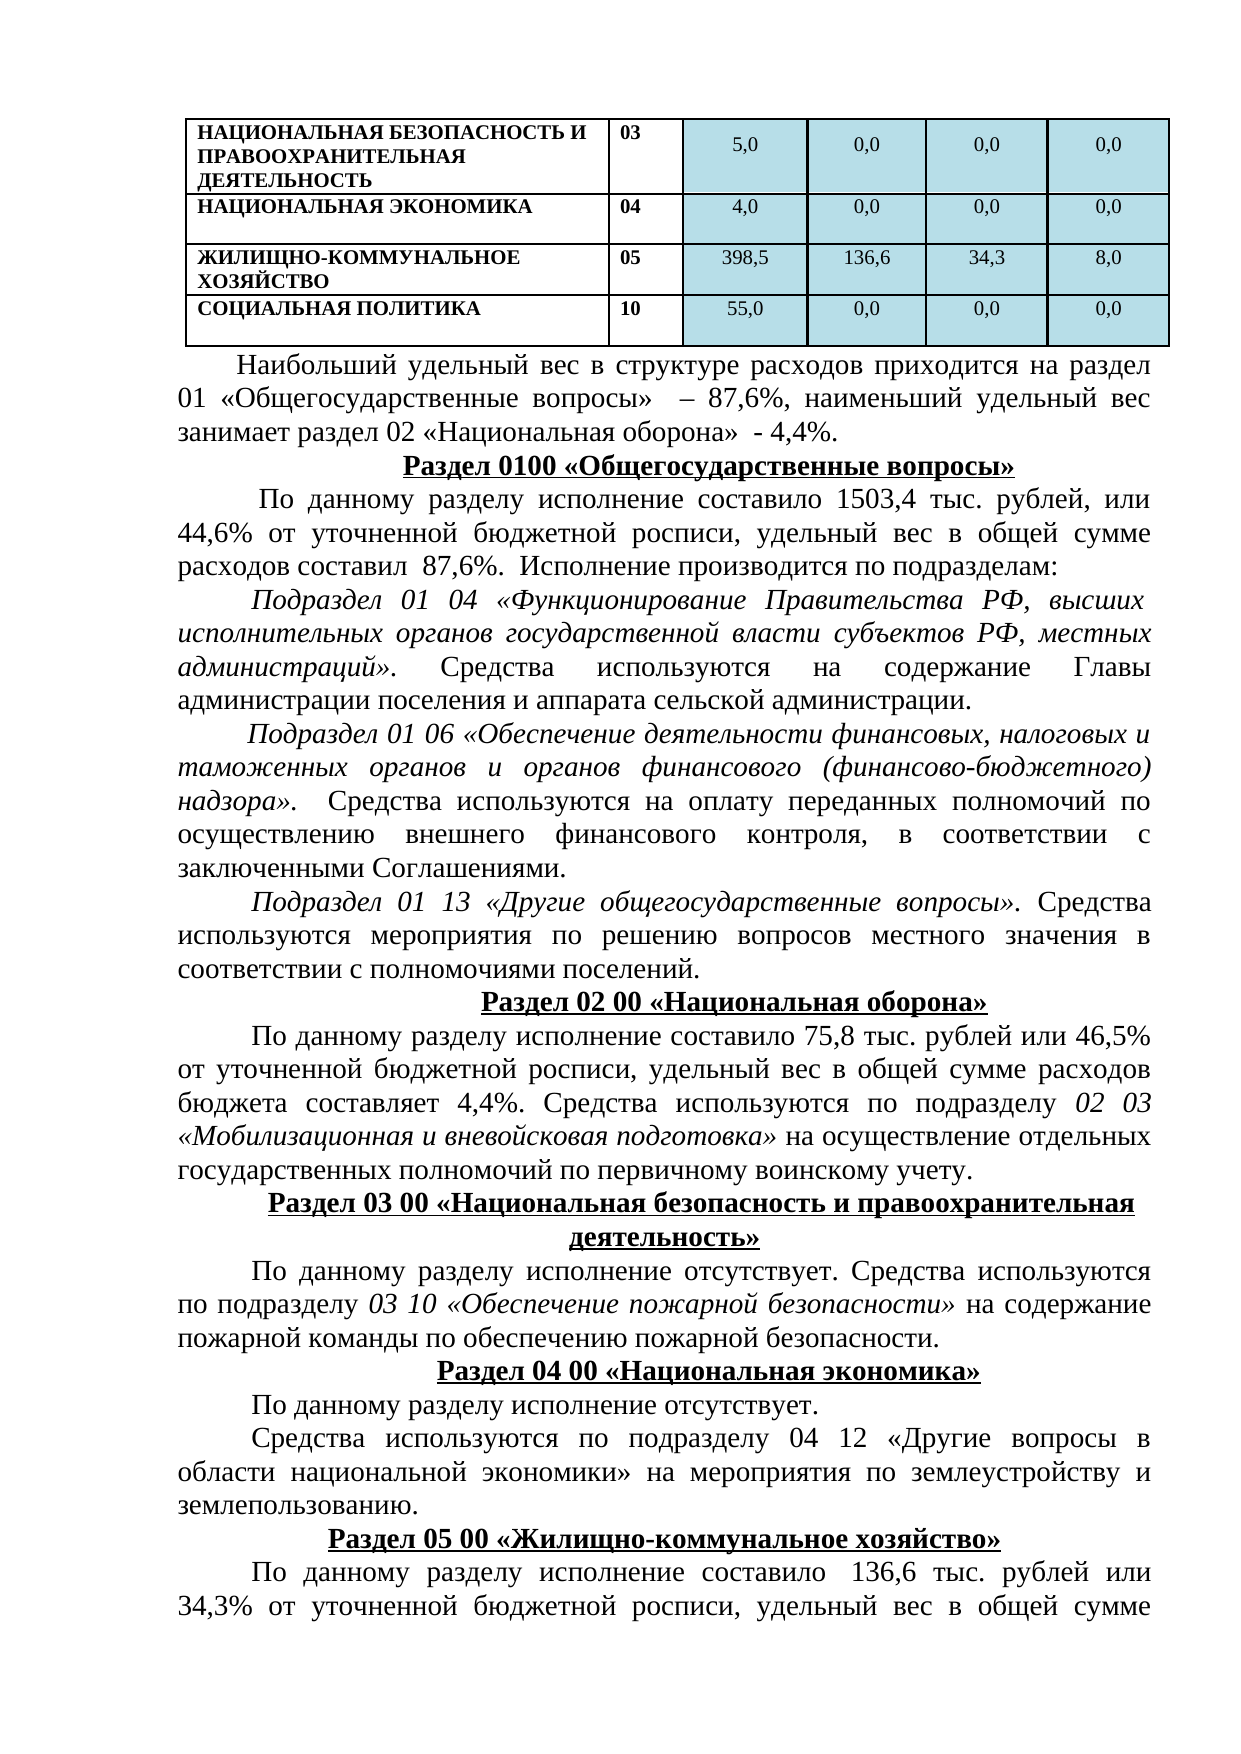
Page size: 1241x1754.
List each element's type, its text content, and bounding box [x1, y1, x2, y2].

text Раздел 05 00 «Жилищно-коммунальное хозяйство» [177, 1521, 1152, 1554]
table_cell 5,0 [684, 120, 806, 192]
text По данному разделу исполнение составило 75,8 тыс. рублей или 46,5% от уточненной бюджетной росписи, удельный вес в общей сумме расходов бюджета составляет 4,4%. Средства используются по подразделу 02 03 «Мобилизационная и вневойсковая подготовка» на осуществление отдельных государственных полномочий по первичному воинскому учету. [177, 1018, 1152, 1186]
text Раздел 0100 «Общегосударственные вопросы» [177, 448, 1152, 481]
table_cell 0,0 [809, 296, 925, 345]
table_cell НАЦИОНАЛЬНАЯ БЕЗОПАСНОСТЬ И ПРАВООХРАНИТЕЛЬНАЯ ДЕЯТЕЛЬНОСТЬ [187, 120, 608, 192]
text Раздел 03 00 «Национальная безопасность и правоохранительная деятельность» [177, 1186, 1152, 1253]
table_cell 04 [610, 195, 682, 243]
table_cell 55,0 [684, 296, 806, 345]
table_cell 8,0 [1049, 245, 1168, 294]
text Раздел 04 00 «Национальная экономика» [177, 1353, 1152, 1387]
table_cell СОЦИАЛЬНАЯ ПОЛИТИКА [187, 296, 608, 345]
table_cell 0,0 [809, 120, 925, 192]
table_cell 05 [610, 245, 682, 294]
table_cell 0,0 [927, 120, 1046, 192]
table_cell 0,0 [809, 195, 925, 243]
text Средства используются по подразделу 04 12 «Другие вопросы в области национальной экономики» на мероприятия по землеустройству и землепользованию. [177, 1420, 1152, 1521]
text По данному разделу исполнение составило 1503,4 тыс. рублей, или 44,6% от уточненной бюджетной росписи, удельный вес в общей сумме расходов составил 87,6%. Исполнение производится по подразделам: [177, 481, 1152, 582]
text Подраздел 01 13 «Другие общегосударственные вопросы». Средства используются мероприятия по решению вопросов местного значения в соответствии с полномочиями поселений. [177, 884, 1152, 984]
table_cell 0,0 [1049, 296, 1168, 345]
table_cell 398,5 [684, 245, 806, 294]
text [177, 1554, 1152, 1622]
text По данному разделу исполнение отсутствует. [177, 1387, 1152, 1420]
table_cell 136,6 [809, 245, 925, 294]
table_cell НАЦИОНАЛЬНАЯ ЭКОНОМИКА [187, 195, 608, 243]
text Раздел 02 00 «Национальная оборона» [177, 984, 1152, 1018]
table_cell 34,3 [927, 245, 1046, 294]
text По данному разделу исполнение отсутствует. Средства используются по подразделу 03 10 «Обеспечение пожарной безопасности» на содержание пожарной команды по обеспечению пожарной безопасности. [177, 1253, 1152, 1353]
table_cell 0,0 [1049, 120, 1168, 192]
table_cell 0,0 [927, 296, 1046, 345]
table_cell 0,0 [1049, 195, 1168, 243]
text Подраздел 01 06 «Обеспечение деятельности финансовых, налоговых и таможенных органов и органов финансового (финансово-бюджетного) надзора». Средства используются на оплату переданных полномочий по осуществлению внешнего финансового контроля, в соответствии с заключенными Соглашениями. [177, 716, 1152, 884]
text Подраздел 01 04 «Функционирование Правительства РФ, высших исполнительных органов государственной власти субъектов РФ, местных администраций». Средства используются на содержание Главы администрации поселения и аппарата сельской администрации. [177, 582, 1152, 716]
table_cell ЖИЛИЩНО-КОММУНАЛЬНОЕ ХОЗЯЙСТВО [187, 245, 608, 294]
table_cell 4,0 [684, 195, 806, 243]
table_cell 10 [610, 296, 682, 345]
table_cell 0,0 [927, 195, 1046, 243]
table_cell 03 [610, 120, 682, 192]
text Наибольший удельный вес в структуре расходов приходится на раздел 01 «Общегосударственные вопросы» – 87,6%, наименьший удельный вес занимает раздел 02 «Национальная оборона» - 4,4%. [177, 347, 1152, 448]
